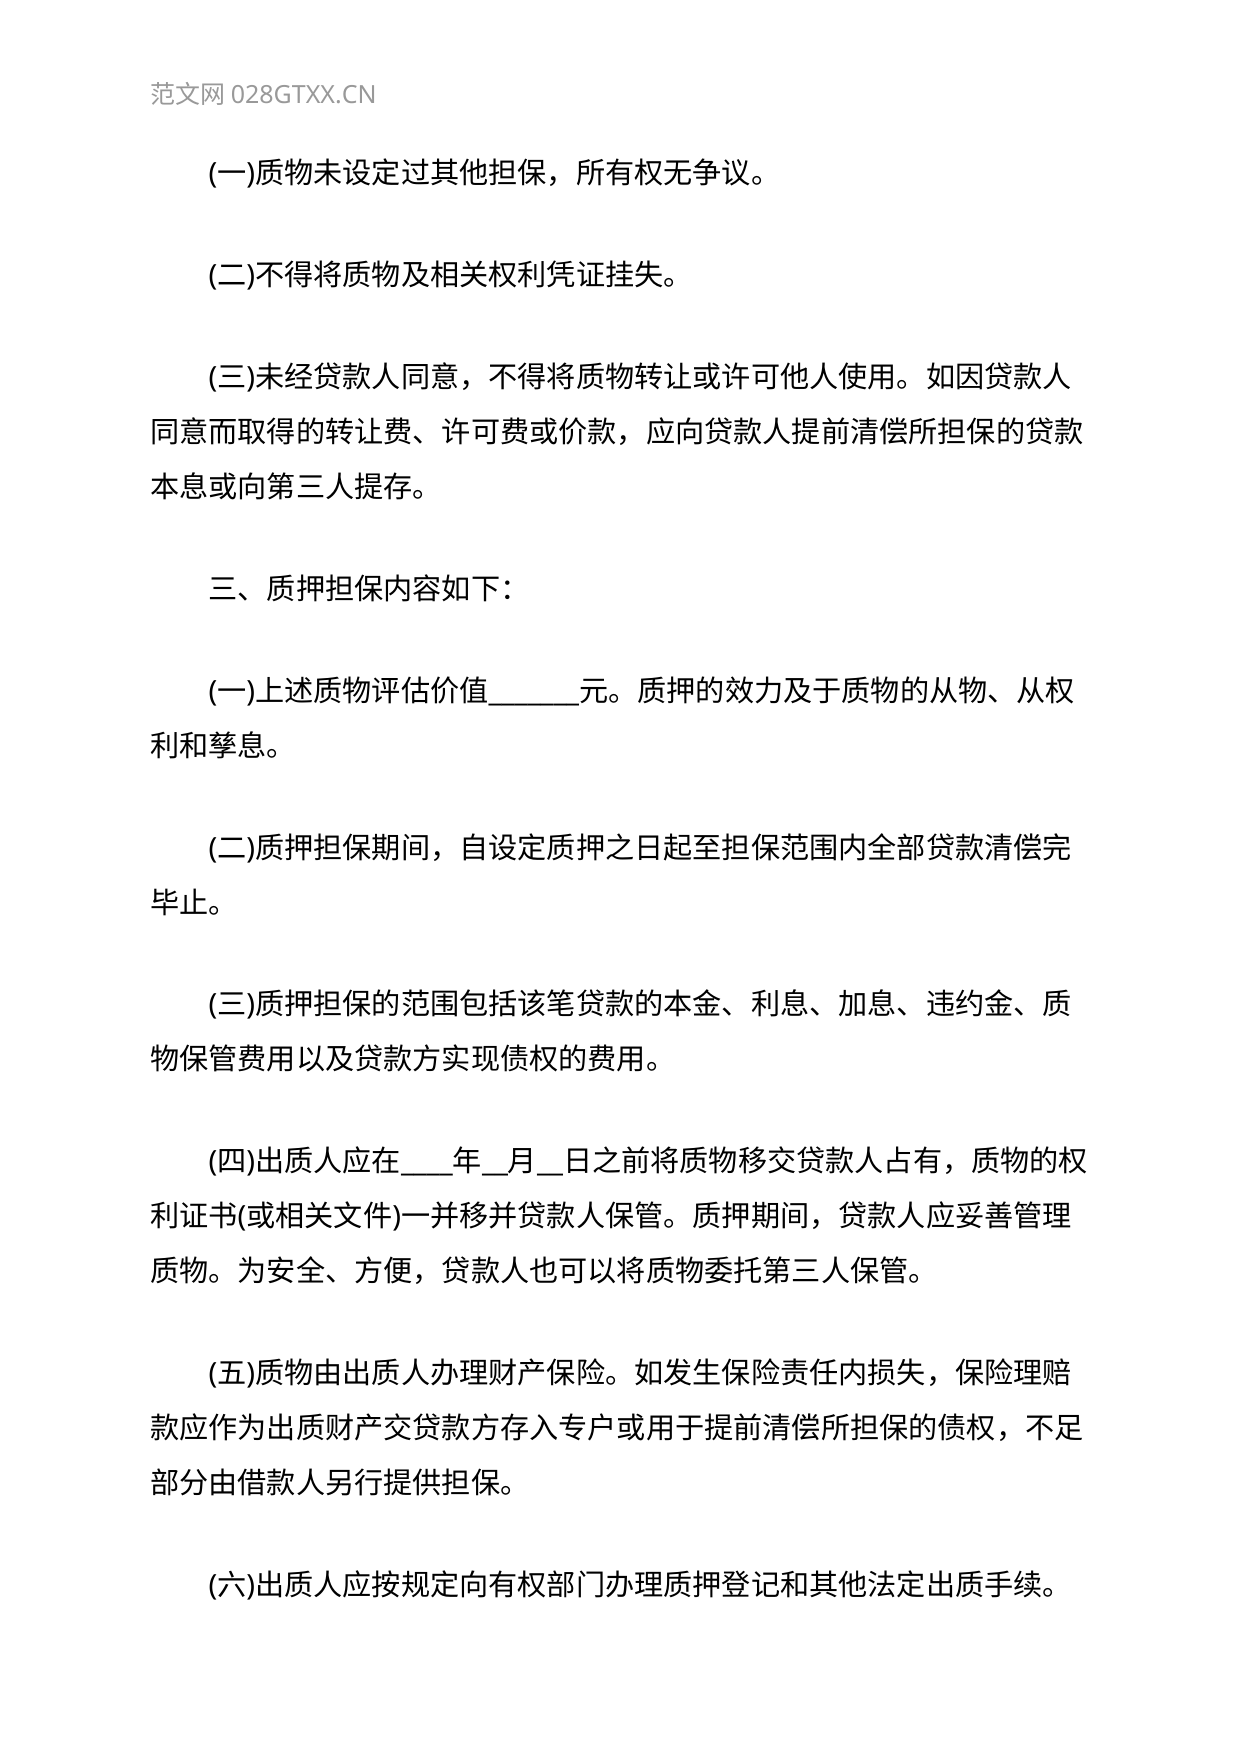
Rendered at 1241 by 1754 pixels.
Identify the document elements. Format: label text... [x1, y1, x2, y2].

text (三)未经贷款人同意，不得将质物转让或许可他人使用。如因贷款人同意而取得的转让费、许可费或价款，应向贷款人提前清偿所担保的贷款本息或向第三人提存。 [150, 354, 1090, 506]
text (三)质押担保的范围包括该笔贷款的本金、利息、加息、违约金、质物保管费用以及贷款方实现债权的费用。 [150, 981, 1090, 1078]
text (五)质物由出质人办理财产保险。如发生保险责任内损失，保险理赔款应作为出质财产交贷款方存入专户或用于提前清偿所担保的债权，不足部分由借款人另行提供担保。 [150, 1349, 1090, 1502]
text (二)质押担保期间，自设定质押之日起至担保范围内全部贷款清偿完毕止。 [150, 824, 1090, 921]
text (六)出质人应按规定向有权部门办理质押登记和其他法定出质手续。 [150, 1561, 1090, 1603]
text (四)出质人应在____年__月__日之前将质物移交贷款人占有，质物的权利证书(或相关文件)一并移并贷款人保管。质押期间，贷款人应妥善管理质物。为安全、方便，贷款人也可以将质物委托第三人保管。 [150, 1138, 1090, 1290]
text (一)上述质物评估价值_______元。质押的效力及于质物的从物、从权利和孳息。 [150, 667, 1090, 765]
text 三、质押担保内容如下： [150, 566, 1090, 608]
text (一)质物未设定过其他担保，所有权无争议。 [150, 150, 1090, 192]
text (二)不得将质物及相关权利凭证挂失。 [150, 252, 1090, 294]
